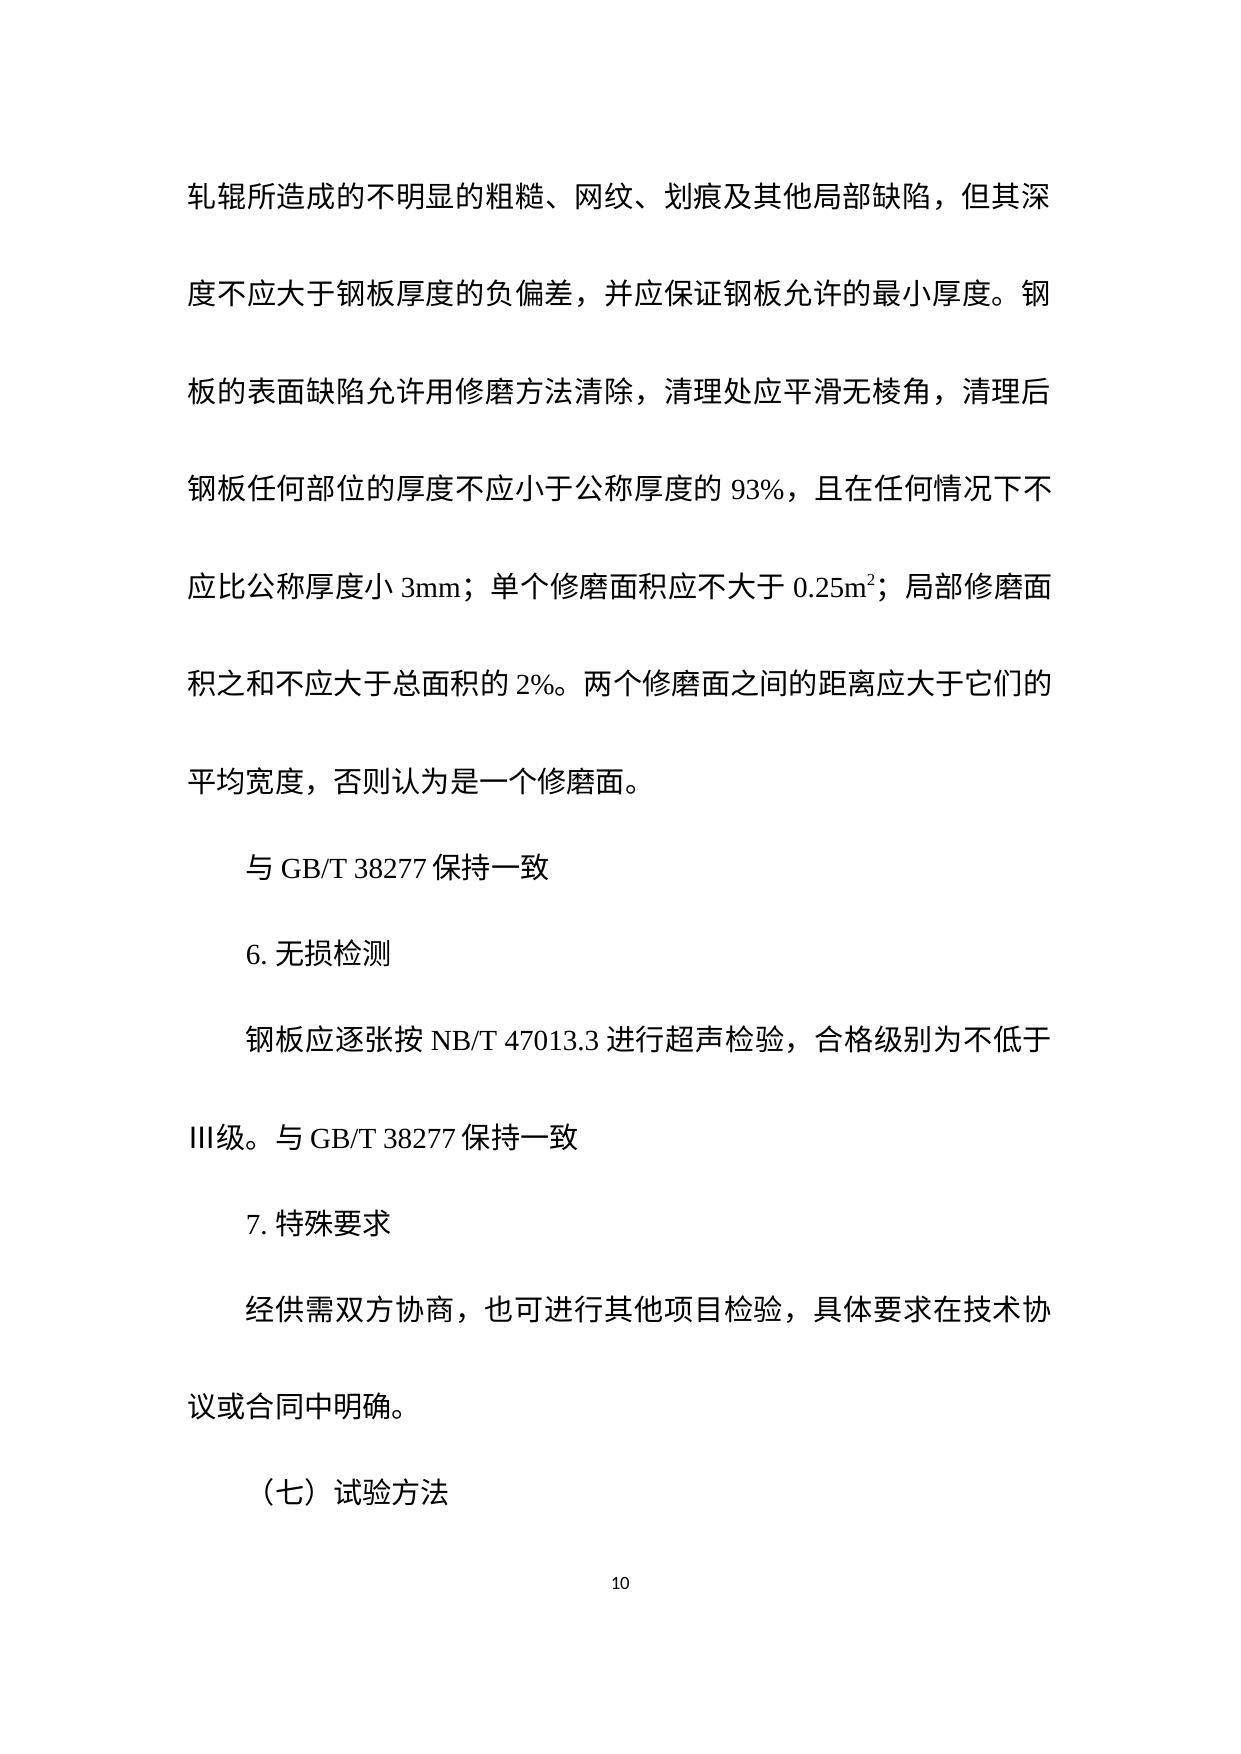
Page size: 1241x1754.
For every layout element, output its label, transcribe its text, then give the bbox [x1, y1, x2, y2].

text 7. 特殊要求 [187, 1189, 1053, 1254]
text 经供需双方协商，也可进行其他项目检验，具体要求在技术协议或合同中明确。 [187, 1275, 1053, 1438]
text 6. 无损检测 [187, 919, 1053, 984]
text 钢板应逐张按NB/T 47013.3进行超声检验，合格级别为不低于Ⅲ级。与GB/T 38277保持一致 [187, 1005, 1053, 1168]
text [187, 162, 1053, 812]
text 与GB/T 38277保持一致 [187, 833, 1053, 898]
text （七）试验方法 [187, 1459, 1053, 1524]
